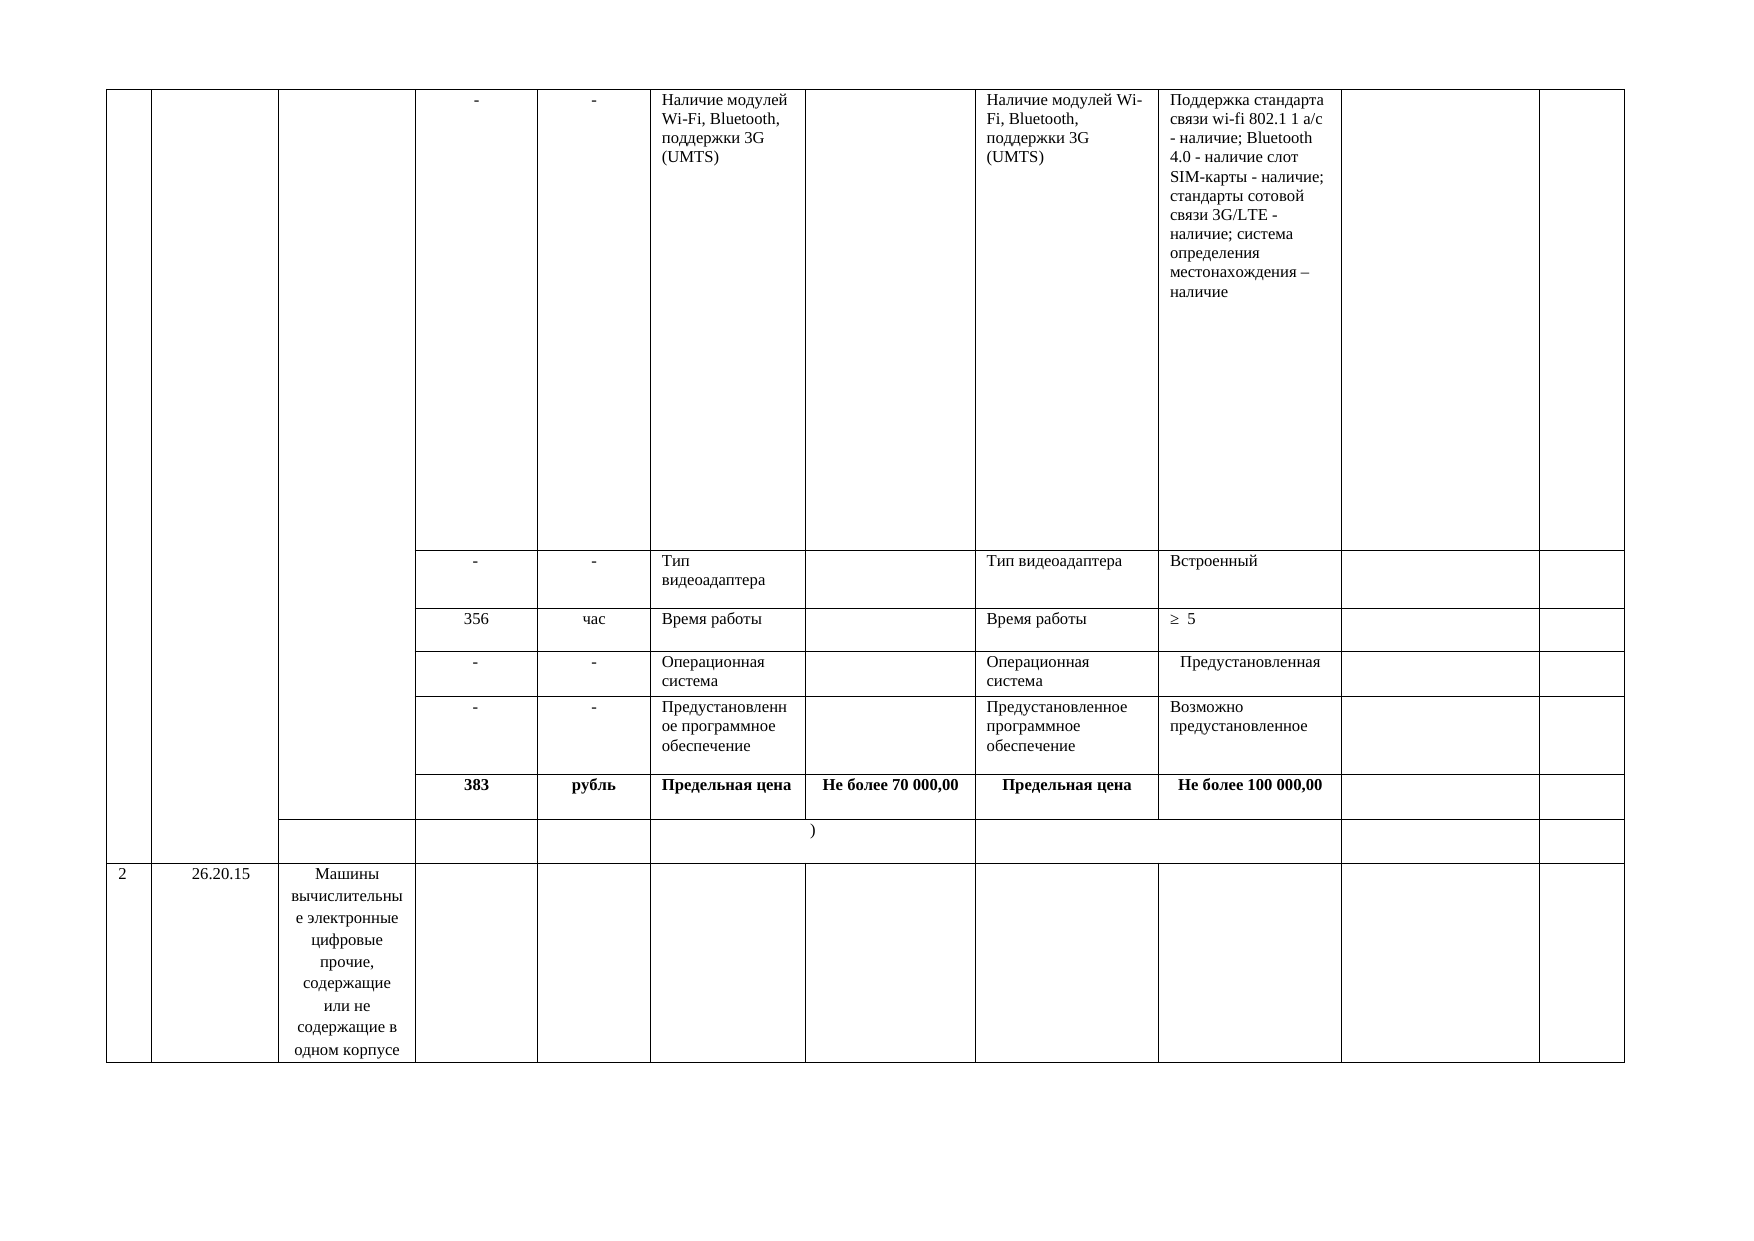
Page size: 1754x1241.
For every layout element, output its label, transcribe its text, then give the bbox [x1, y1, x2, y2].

table_cell Операционная система [976, 652, 1158, 696]
table_cell рубль [538, 775, 650, 818]
table_cell Время работы [976, 609, 1158, 651]
table_cell [416, 820, 537, 862]
table_cell 356 [416, 609, 537, 651]
table_cell [1540, 609, 1624, 651]
table_cell [806, 697, 975, 774]
table_cell ≥ 5 [1159, 609, 1341, 651]
table_cell - [416, 551, 537, 608]
table_cell Предустановленное программное обеспечение [976, 697, 1158, 774]
table_cell [976, 864, 1158, 1062]
table_cell [806, 652, 975, 696]
table_cell [806, 609, 975, 651]
table_cell [1159, 864, 1341, 1062]
table_cell Не более 100 000,00 [1159, 775, 1341, 818]
table_cell [1540, 652, 1624, 696]
table_cell Тип видеоадаптера [651, 551, 805, 608]
table_cell Возможно предустановленное [1159, 697, 1341, 774]
table_cell Наличие модулей Wi-Fi, Bluetooth, поддержки 3G (UMTS) [976, 90, 1158, 549]
table_cell [1540, 90, 1624, 549]
table_cell [1540, 864, 1624, 1062]
table_cell [1342, 652, 1539, 696]
table_cell - [416, 697, 537, 774]
table_cell [1342, 697, 1539, 774]
table_cell [1540, 551, 1624, 608]
table_cell [1342, 609, 1539, 651]
table_cell - [538, 697, 650, 774]
table_cell [1540, 820, 1624, 862]
table_cell Тип видеоадаптера [976, 551, 1158, 608]
table_cell [279, 820, 415, 862]
table_cell [1342, 90, 1539, 549]
table_cell Предельная цена [976, 775, 1158, 818]
table_cell [1342, 820, 1539, 862]
table_cell [806, 864, 975, 1062]
table_cell [1342, 775, 1539, 818]
table_cell [806, 551, 975, 608]
table_cell Предустановленное программное обеспечение [651, 697, 805, 774]
table_cell Операционная система [651, 652, 805, 696]
table_cell Наличие модулей Wi-Fi, Bluetooth, поддержки 3G (UMTS) [651, 90, 805, 549]
table_cell ) [651, 820, 975, 862]
table_cell [1540, 697, 1624, 774]
table_cell Время работы [651, 609, 805, 651]
table_cell Предустановленная [1159, 652, 1341, 696]
table_cell [651, 864, 805, 1062]
table_cell Поддержка стандарта связи wi-fi 802.1 1 a/с - наличие; Bluetooth 4.0 - наличие слот SIM-карты - наличие; стандарты сотовой связи 3G/LTE - наличие; система определения местонахождения – наличие [1159, 90, 1341, 549]
table_cell [538, 820, 650, 862]
table_cell - [538, 90, 650, 549]
table_cell - [538, 652, 650, 696]
table_cell [806, 90, 975, 549]
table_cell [279, 864, 415, 1062]
table_cell [416, 864, 537, 1062]
table_cell [1342, 864, 1539, 1062]
table_cell [1540, 775, 1624, 818]
table_cell [538, 864, 650, 1062]
table_cell [1342, 551, 1539, 608]
table_cell Предельная цена [651, 775, 805, 818]
table_cell Не более 70 000,00 [806, 775, 975, 818]
table_cell - [416, 90, 537, 549]
table_cell 26.20.15 [152, 864, 278, 1062]
table_cell 2 [107, 864, 151, 1062]
table_cell - [416, 652, 537, 696]
table_cell час [538, 609, 650, 651]
table_cell Встроенный [1159, 551, 1341, 608]
table_cell 383 [416, 775, 537, 818]
table_cell - [538, 551, 650, 608]
table_cell [976, 820, 1341, 862]
